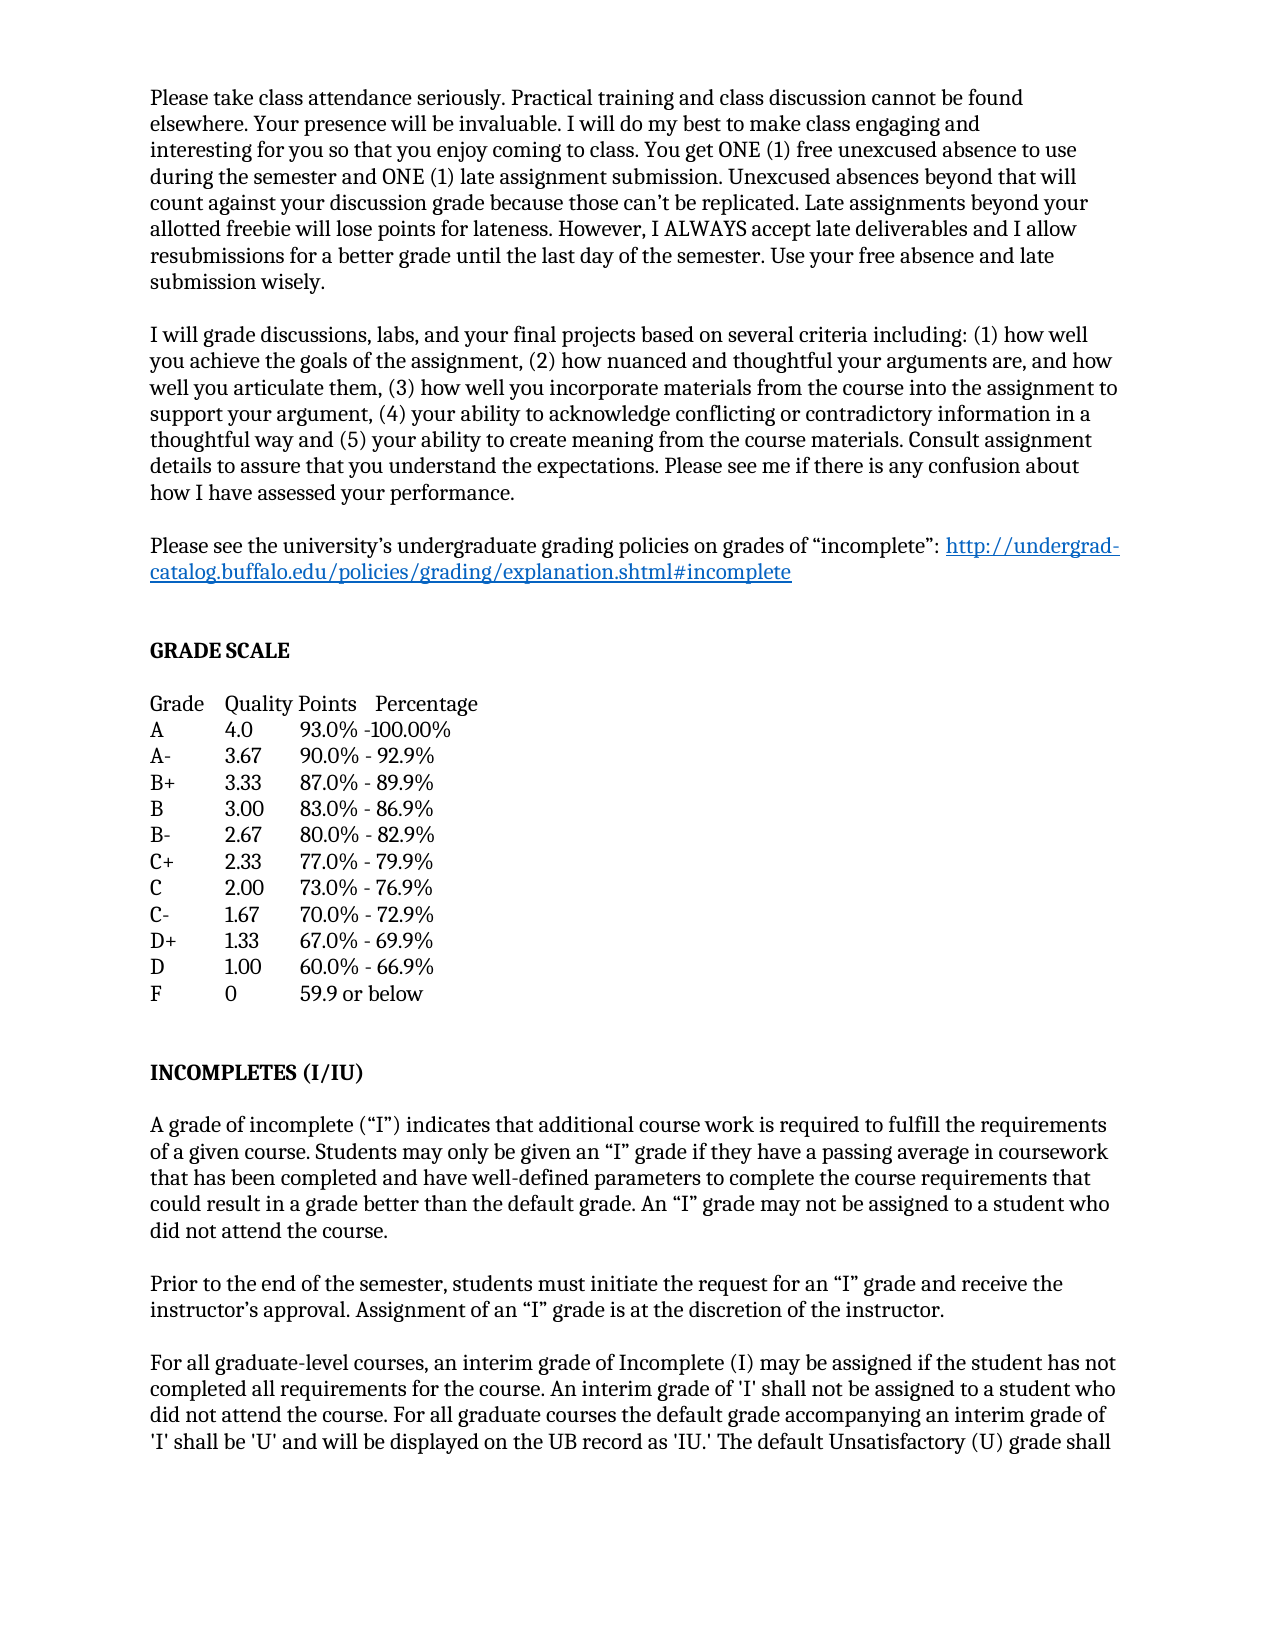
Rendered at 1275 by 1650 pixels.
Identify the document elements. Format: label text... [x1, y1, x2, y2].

text Please take class attendance seriously. Practical training and class discussion cannot be found elsewhere. Your presence will be invaluable. I will do my best to make class engaging and [150, 84, 1125, 137]
text D 1.00 60.0% - 66.9% [150, 954, 1125, 980]
text B 3.00 83.0% - 86.9% [150, 796, 1125, 822]
text Please see the university’s undergraduate grading policies on grades of “incomplete”: http://undergrad-catalog.buffalo.edu/policies/grading/explanation.shtml#incomplete [150, 532, 1125, 585]
text A- 3.67 90.0% - 92.9% [150, 743, 1125, 769]
text C+ 2.33 77.0% - 79.9% [150, 849, 1125, 875]
text C- 1.67 70.0% - 72.9% [150, 901, 1125, 928]
text I will grade discussions, labs, and your final projects based on several criteria including: (1) how well you achieve the goals of the assignment, (2) how nuanced and thoughtful your arguments are, and how well you articulate them, (3) how well you incorporate materials from the course into the assignment to support your argument, (4) your ability to acknowledge conflicting or contradictory information in a thoughtful way and (5) your ability to create meaning from the course materials. Consult assignment details to assure that you understand the expectations. Please see me if there is any confusion about how I have assessed your performance. [150, 322, 1125, 506]
text D+ 1.33 67.0% - 69.9% [150, 928, 1125, 954]
text Grade Quality Points Percentage [150, 691, 1125, 717]
text interesting for you so that you enjoy coming to class. You get ONE (1) free unexcused absence to use during the semester and ONE (1) late assignment submission. Unexcused absences beyond that will count against your discussion grade because those can’t be replicated. Late assignments beyond your allotted freebie will lose points for lateness. However, I ALWAYS accept late deliverables and I allow resubmissions for a better grade until the last day of the semester. Use your free absence and late submission wisely. [150, 137, 1125, 295]
text A grade of incomplete (“I”) indicates that additional course work is required to fulfill the requirements of a given course. Students may only be given an “I” grade if they have a passing average in coursework that has been completed and have well-defined parameters to complete the course requirements that could result in a grade better than the default grade. An “I” grade may not be assigned to a student who did not attend the course. [150, 1112, 1125, 1244]
text B+ 3.33 87.0% - 89.9% [150, 769, 1125, 796]
text Prior to the end of the semester, students must initiate the request for an “I” grade and receive the instructor’s approval. Assignment of an “I” grade is at the discretion of the instructor. [150, 1270, 1125, 1323]
text B- 2.67 80.0% - 82.9% [150, 822, 1125, 849]
text F 0 59.9 or below [150, 980, 1125, 1007]
text INCOMPLETES (I/IU) [150, 1059, 1125, 1086]
text A 4.0 93.0% -100.00% [150, 717, 1125, 743]
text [150, 1349, 1125, 1455]
text GRADE SCALE [150, 638, 1125, 664]
text C 2.00 73.0% - 76.9% [150, 875, 1125, 901]
